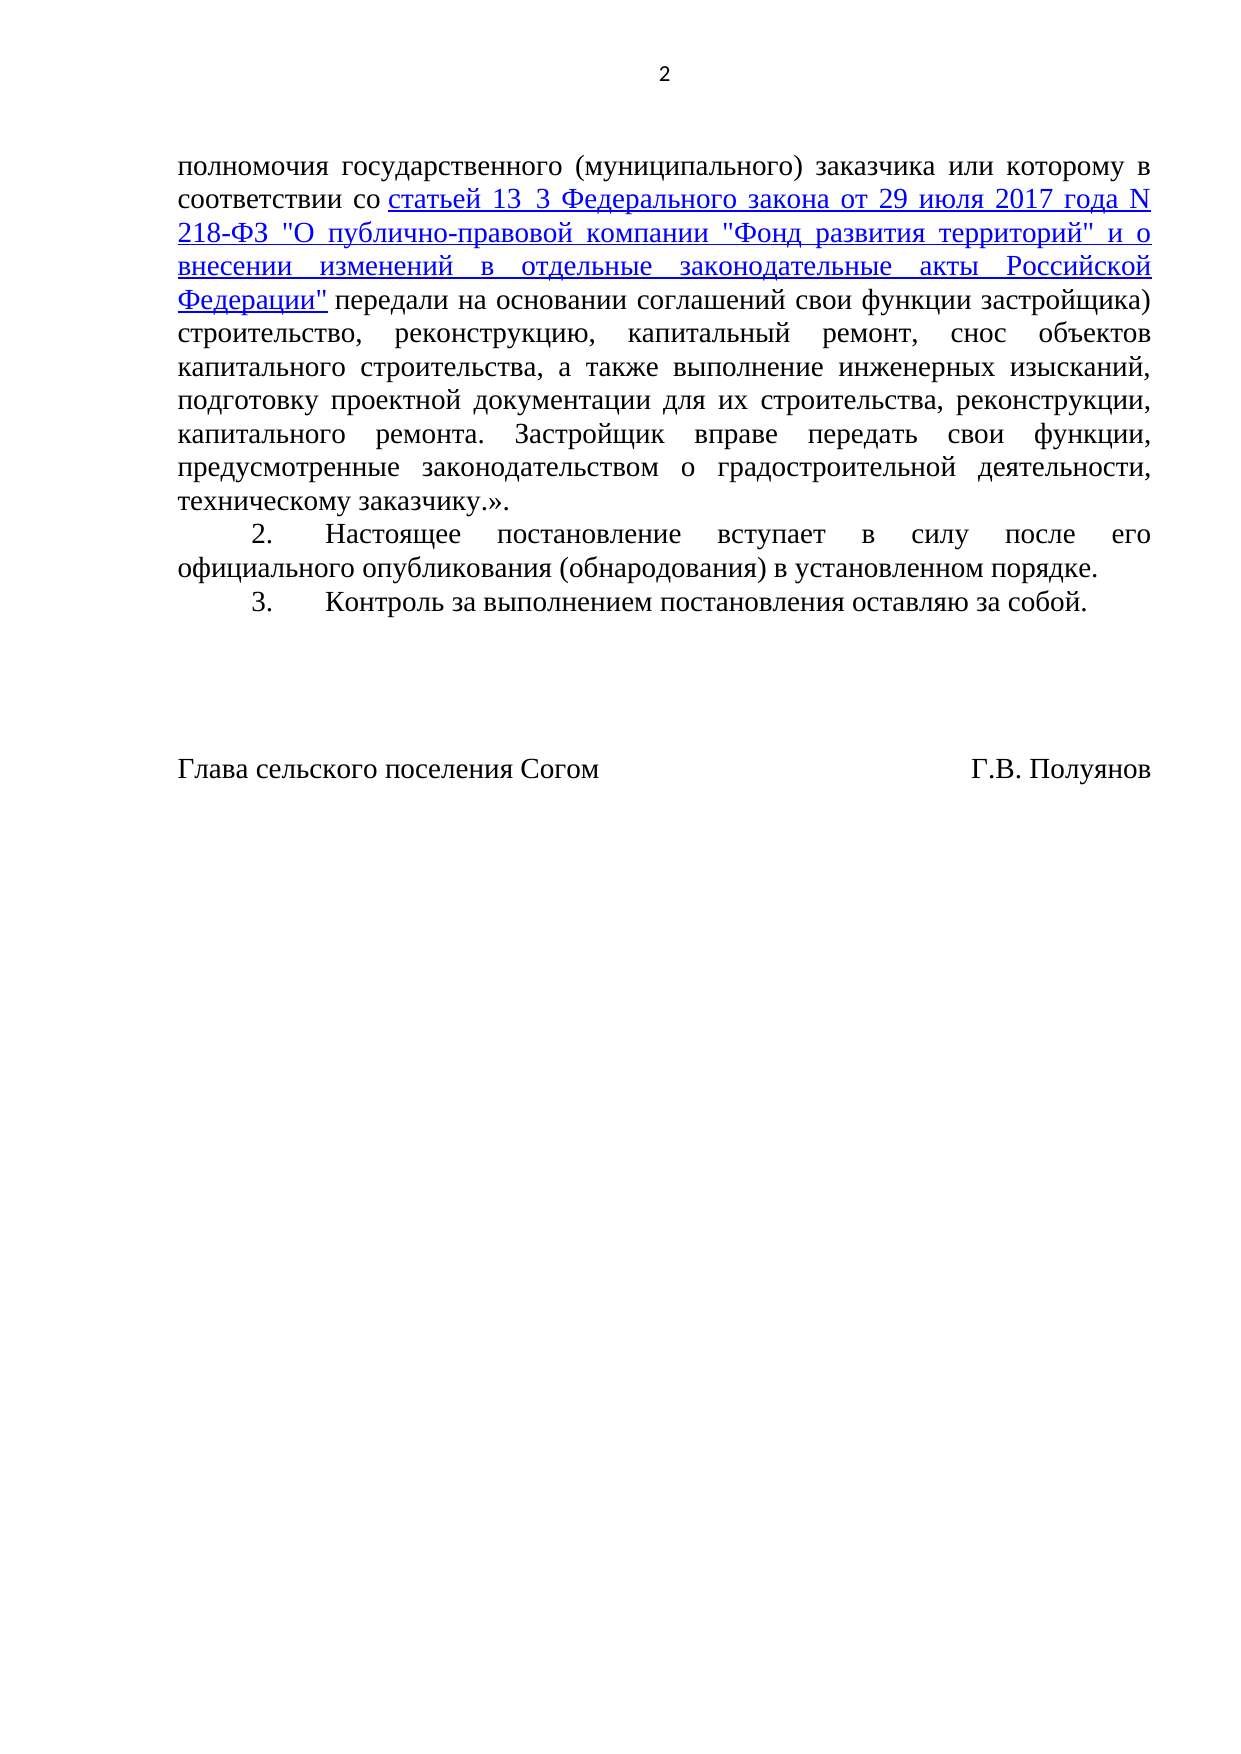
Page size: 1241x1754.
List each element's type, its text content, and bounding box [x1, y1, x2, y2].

text Глава сельского поселения Согом Г.В. Полуянов [177, 751, 1152, 785]
text 2. Настоящее постановление вступает в силу после его официального опубликования (обнародования) в установленном порядке. [177, 517, 1152, 584]
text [177, 148, 1152, 244]
text 3. Контроль за выполнением постановления оставляю за собой. [177, 584, 1152, 617]
